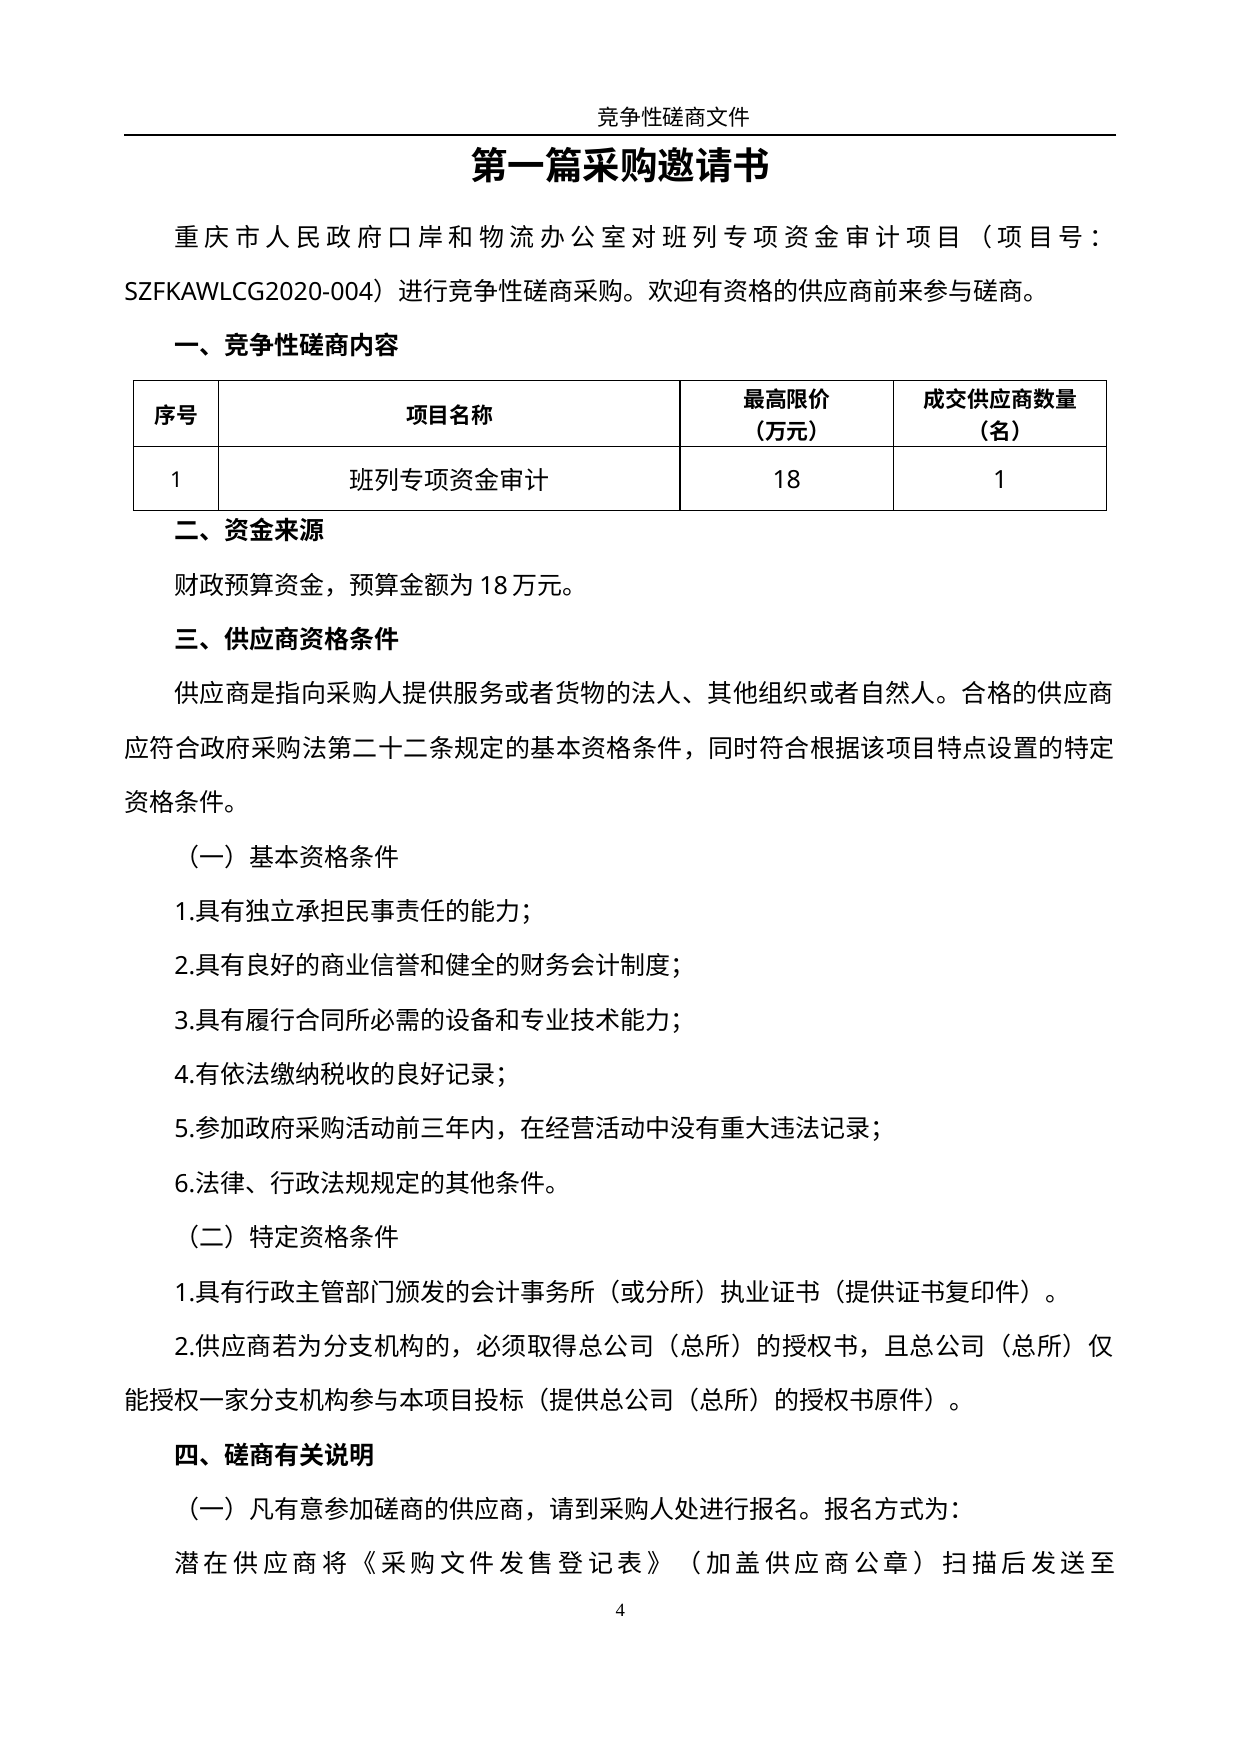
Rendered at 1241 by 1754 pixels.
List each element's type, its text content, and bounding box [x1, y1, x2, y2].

table_cell 1 [894, 447, 1106, 510]
subtitle 第一篇采购邀请书 [124, 136, 1116, 190]
text 财政预算资金，预算金额为18万元。 [124, 565, 1116, 601]
subtitle 四、磋商有关说明 [124, 1435, 1116, 1471]
table_header 项目名称 [219, 381, 679, 446]
text 供应商是指向采购人提供服务或者货物的法人、其他组织或者自然人。合格的供应商应符合政府采购法第二十二条规定的基本资格条件，同时符合根据该项目特点设置的特定资格条件。 [124, 674, 1116, 819]
text 1.具有独立承担民事责任的能力； [124, 891, 1116, 928]
text 2.具有良好的商业信誉和健全的财务会计制度； [124, 946, 1116, 982]
text 2.供应商若为分支机构的，必须取得总公司（总所）的授权书，且总公司（总所）仅能授权一家分支机构参与本项目投标（提供总公司（总所）的授权书原件）。 [124, 1326, 1116, 1417]
text 5.参加政府采购活动前三年内，在经营活动中没有重大违法记录； [124, 1109, 1116, 1145]
text （一）凡有意参加磋商的供应商，请到采购人处进行报名。报名方式为： [124, 1489, 1116, 1526]
text 3.具有履行合同所必需的设备和专业技术能力； [124, 1000, 1116, 1036]
table_cell 班列专项资金审计 [219, 447, 679, 510]
table_header 成交供应商数量（名） [894, 381, 1106, 446]
table_header 序号 [134, 381, 218, 446]
table_header 最高限价 （万元） [681, 381, 893, 446]
subtitle 二、资金来源 [124, 511, 1116, 547]
text 4.有依法缴纳税收的良好记录； [124, 1054, 1116, 1091]
text 6.法律、行政法规规定的其他条件。 [124, 1163, 1116, 1199]
text （二）特定资格条件 [124, 1218, 1116, 1254]
subtitle 三、供应商资格条件 [124, 619, 1116, 656]
table_cell 18 [681, 447, 893, 510]
text 1.具有行政主管部门颁发的会计事务所（或分所）执业证书（提供证书复印件）。 [124, 1272, 1116, 1308]
text （一）基本资格条件 [124, 837, 1116, 873]
subtitle 一、竞争性磋商内容 [124, 326, 1116, 362]
text 重庆市人民政府口岸和物流办公室对班列专项资金审计项目（项目号：SZFKAWLCG2020-004）进行竞争性磋商采购。欢迎有资格的供应商前来参与磋商。 [124, 217, 1116, 308]
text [124, 1544, 1116, 1580]
table_cell 1 [134, 447, 218, 510]
